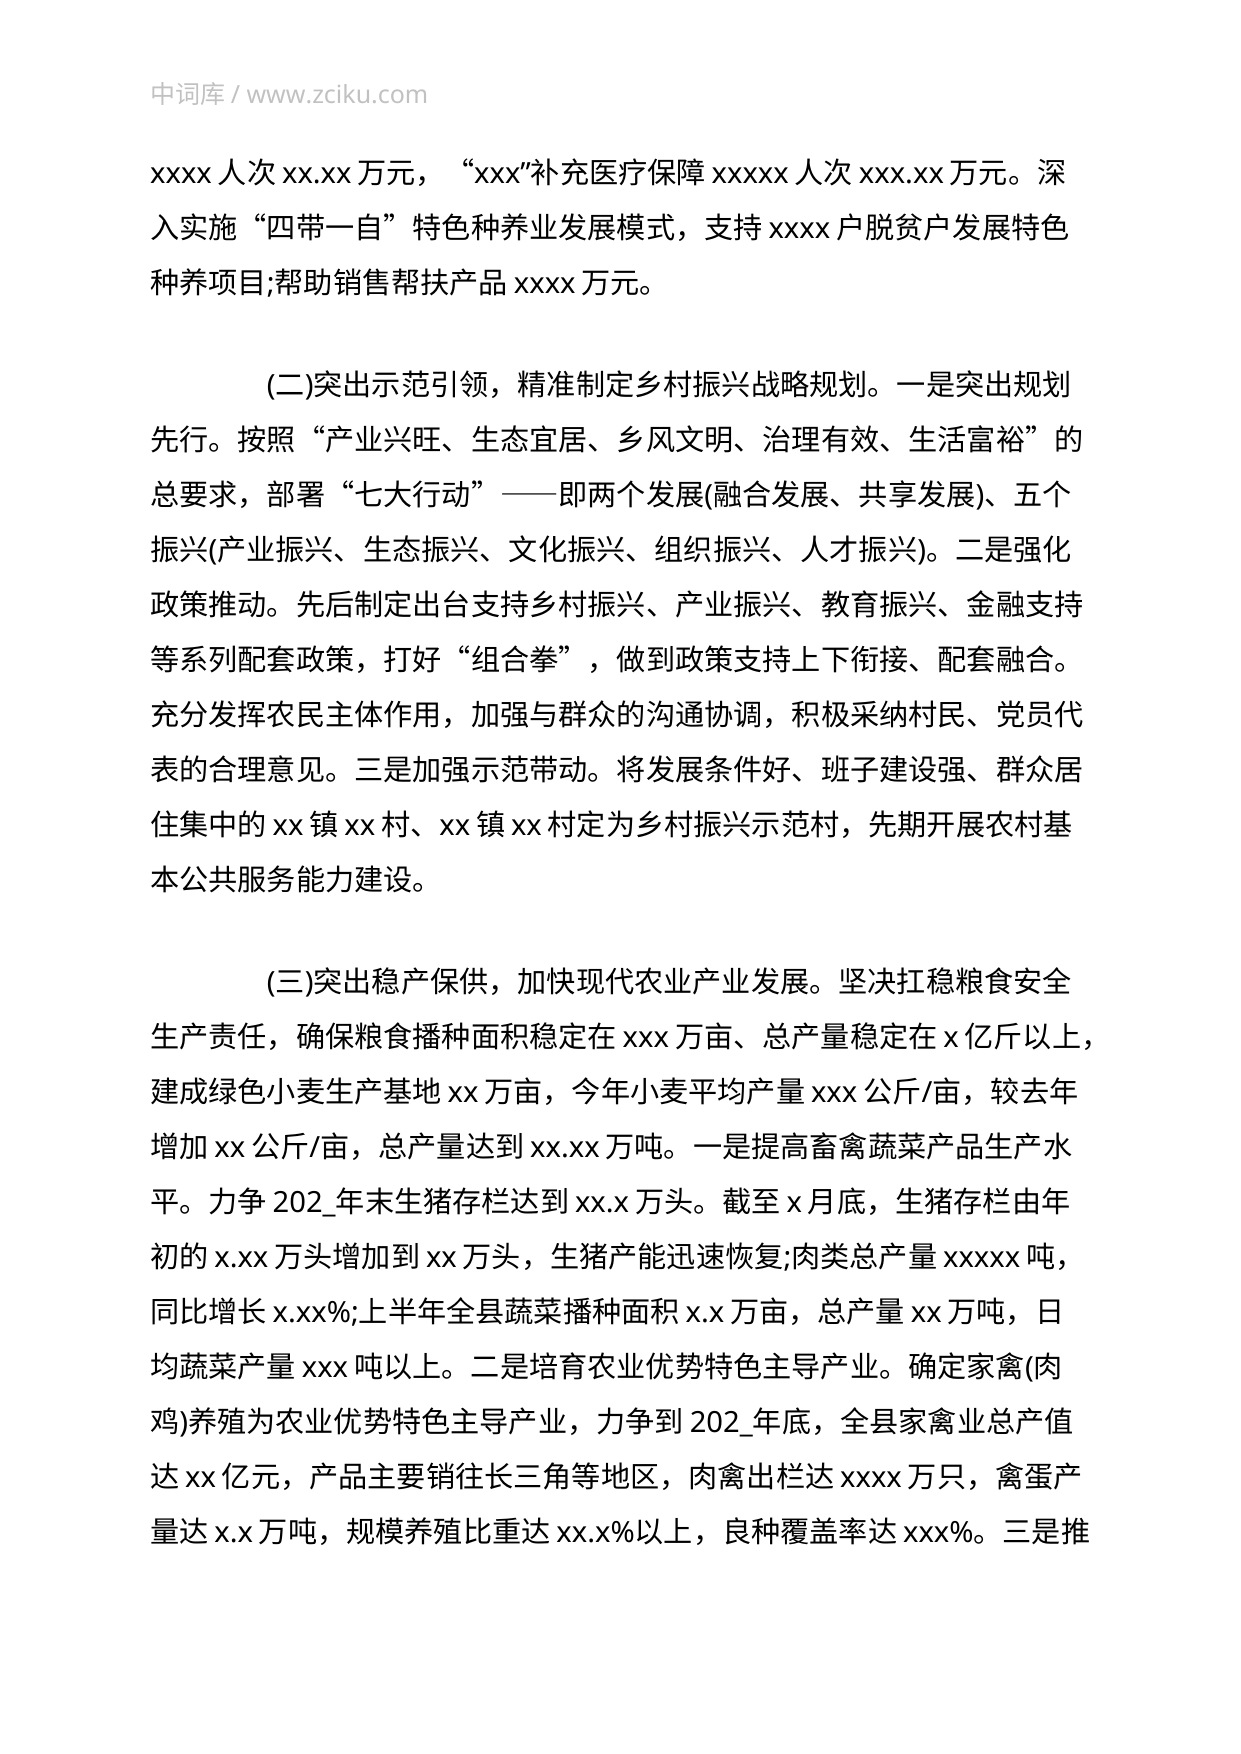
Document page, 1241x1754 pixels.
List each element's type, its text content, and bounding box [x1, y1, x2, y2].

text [150, 958, 1090, 1551]
text (二)突出示范引领，精准制定乡村振兴战略规划。一是突出规划先行。按照“产业兴旺、生态宜居、乡风文明、治理有效、生活富裕”的总要求，部署“七大行动”——即两个发展(融合发展、共享发展)、五个振兴(产业振兴、生态振兴、文化振兴、组织振兴、人才振兴)。二是强化政策推动。先后制定出台支持乡村振兴、产业振兴、教育振兴、金融支持等系列配套政策，打好“组合拳”，做到政策支持上下衔接、配套融合。充分发挥农民主体作用，加强与群众的沟通协调，积极采纳村民、党员代表的合理意见。三是加强示范带动。将发展条件好、班子建设强、群众居住集中的xx镇xx村、xx镇xx村定为乡村振兴示范村，先期开展农村基本公共服务能力建设。 [150, 362, 1090, 899]
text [150, 150, 1090, 302]
